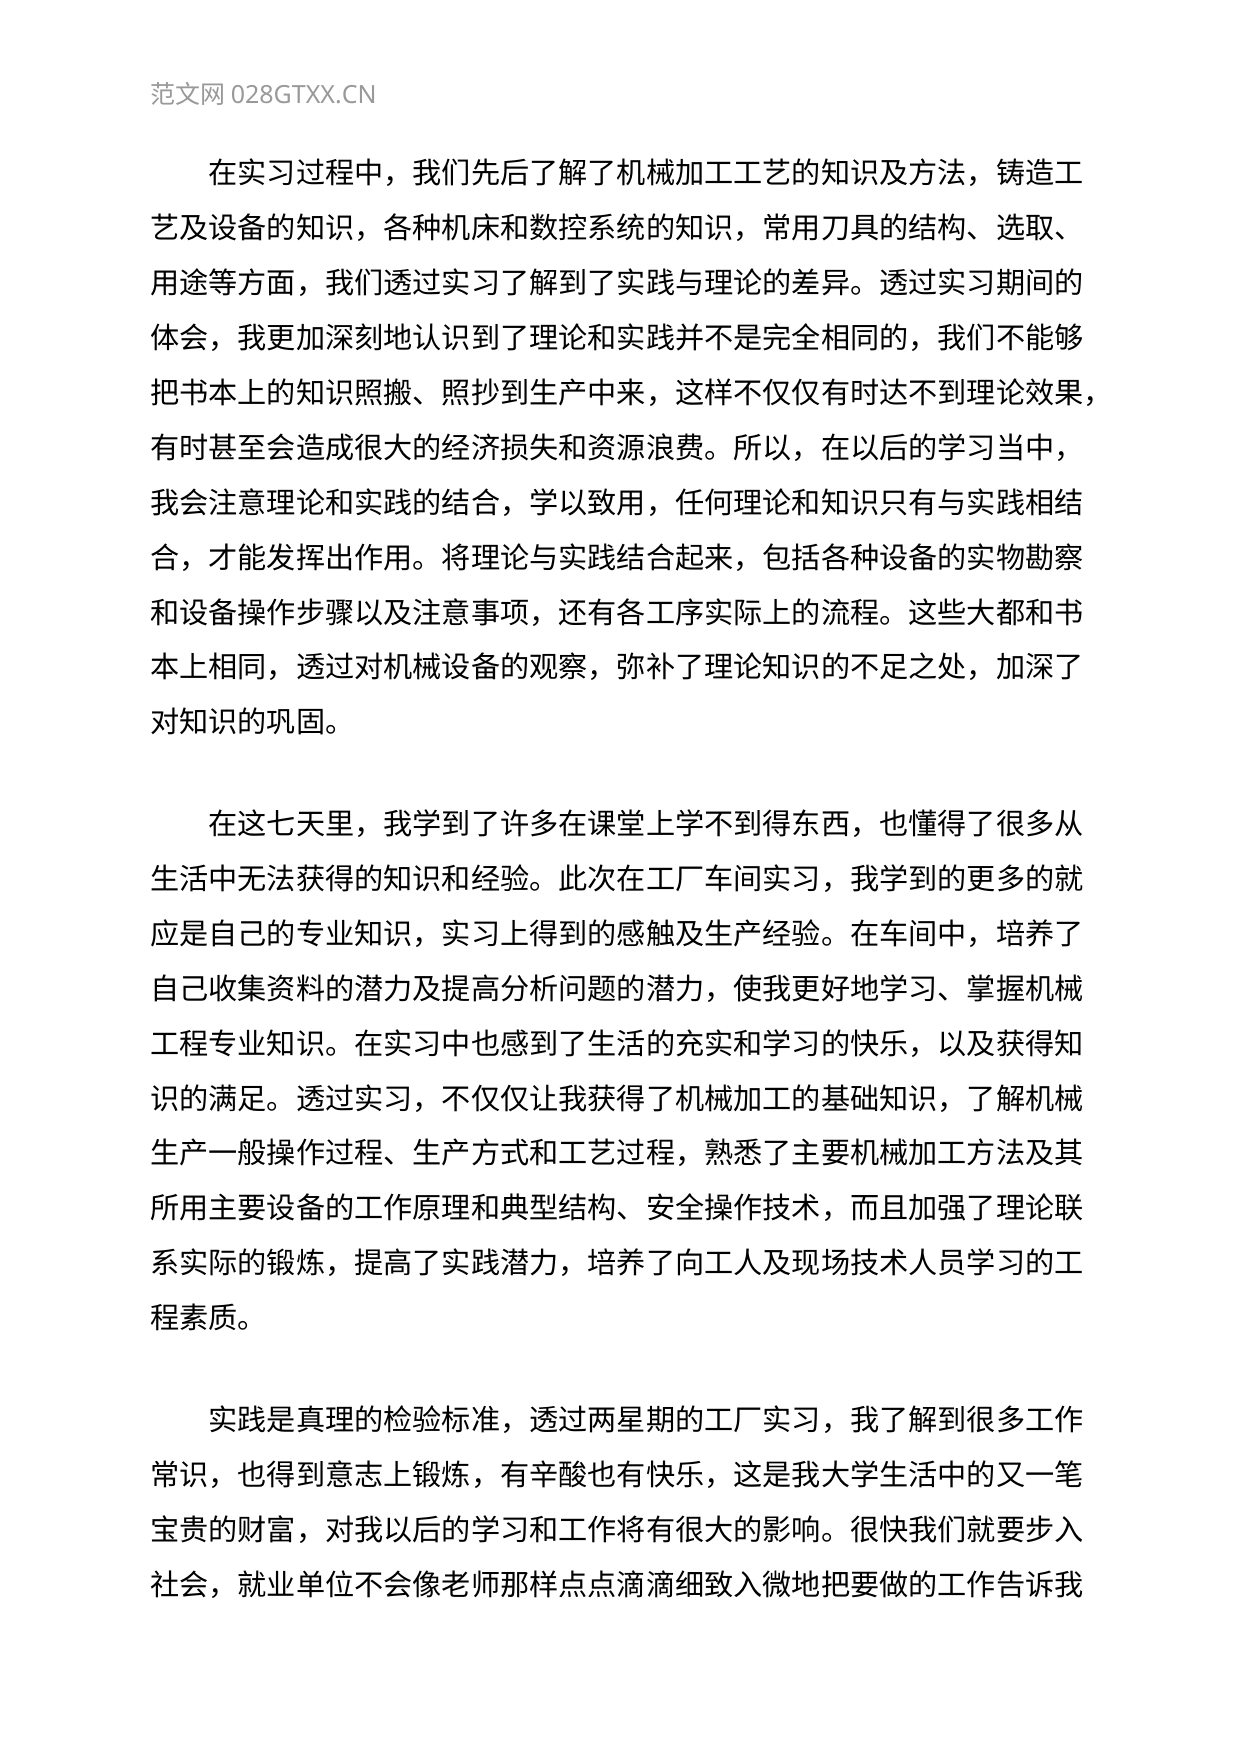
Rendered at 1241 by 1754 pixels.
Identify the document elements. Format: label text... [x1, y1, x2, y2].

text 在这七天里，我学到了许多在课堂上学不到得东西，也懂得了很多从生活中无法获得的知识和经验。此次在工厂车间实习，我学到的更多的就应是自己的专业知识，实习上得到的感触及生产经验。在车间中，培养了自己收集资料的潜力及提高分析问题的潜力，使我更好地学习、掌握机械工程专业知识。在实习中也感到了生活的充实和学习的快乐，以及获得知识的满足。透过实习，不仅仅让我获得了机械加工的基础知识，了解机械生产一般操作过程、生产方式和工艺过程，熟悉了主要机械加工方法及其所用主要设备的工作原理和典型结构、安全操作技术，而且加强了理论联系实际的锻炼，提高了实践潜力，培养了向工人及现场技术人员学习的工程素质。 [150, 801, 1090, 1337]
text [150, 1397, 1090, 1603]
text 在实习过程中，我们先后了解了机械加工工艺的知识及方法，铸造工艺及设备的知识，各种机床和数控系统的知识，常用刀具的结构、选取、用途等方面，我们透过实习了解到了实践与理论的差异。透过实习期间的体会，我更加深刻地认识到了理论和实践并不是完全相同的，我们不能够把书本上的知识照搬、照抄到生产中来，这样不仅仅有时达不到理论效果，有时甚至会造成很大的经济损失和资源浪费。所以，在以后的学习当中，我会注意理论和实践的结合，学以致用，任何理论和知识只有与实践相结合，才能发挥出作用。将理论与实践结合起来，包括各种设备的实物勘察和设备操作步骤以及注意事项，还有各工序实际上的流程。这些大都和书本上相同，透过对机械设备的观察，弥补了理论知识的不足之处，加深了对知识的巩固。 [150, 150, 1090, 741]
